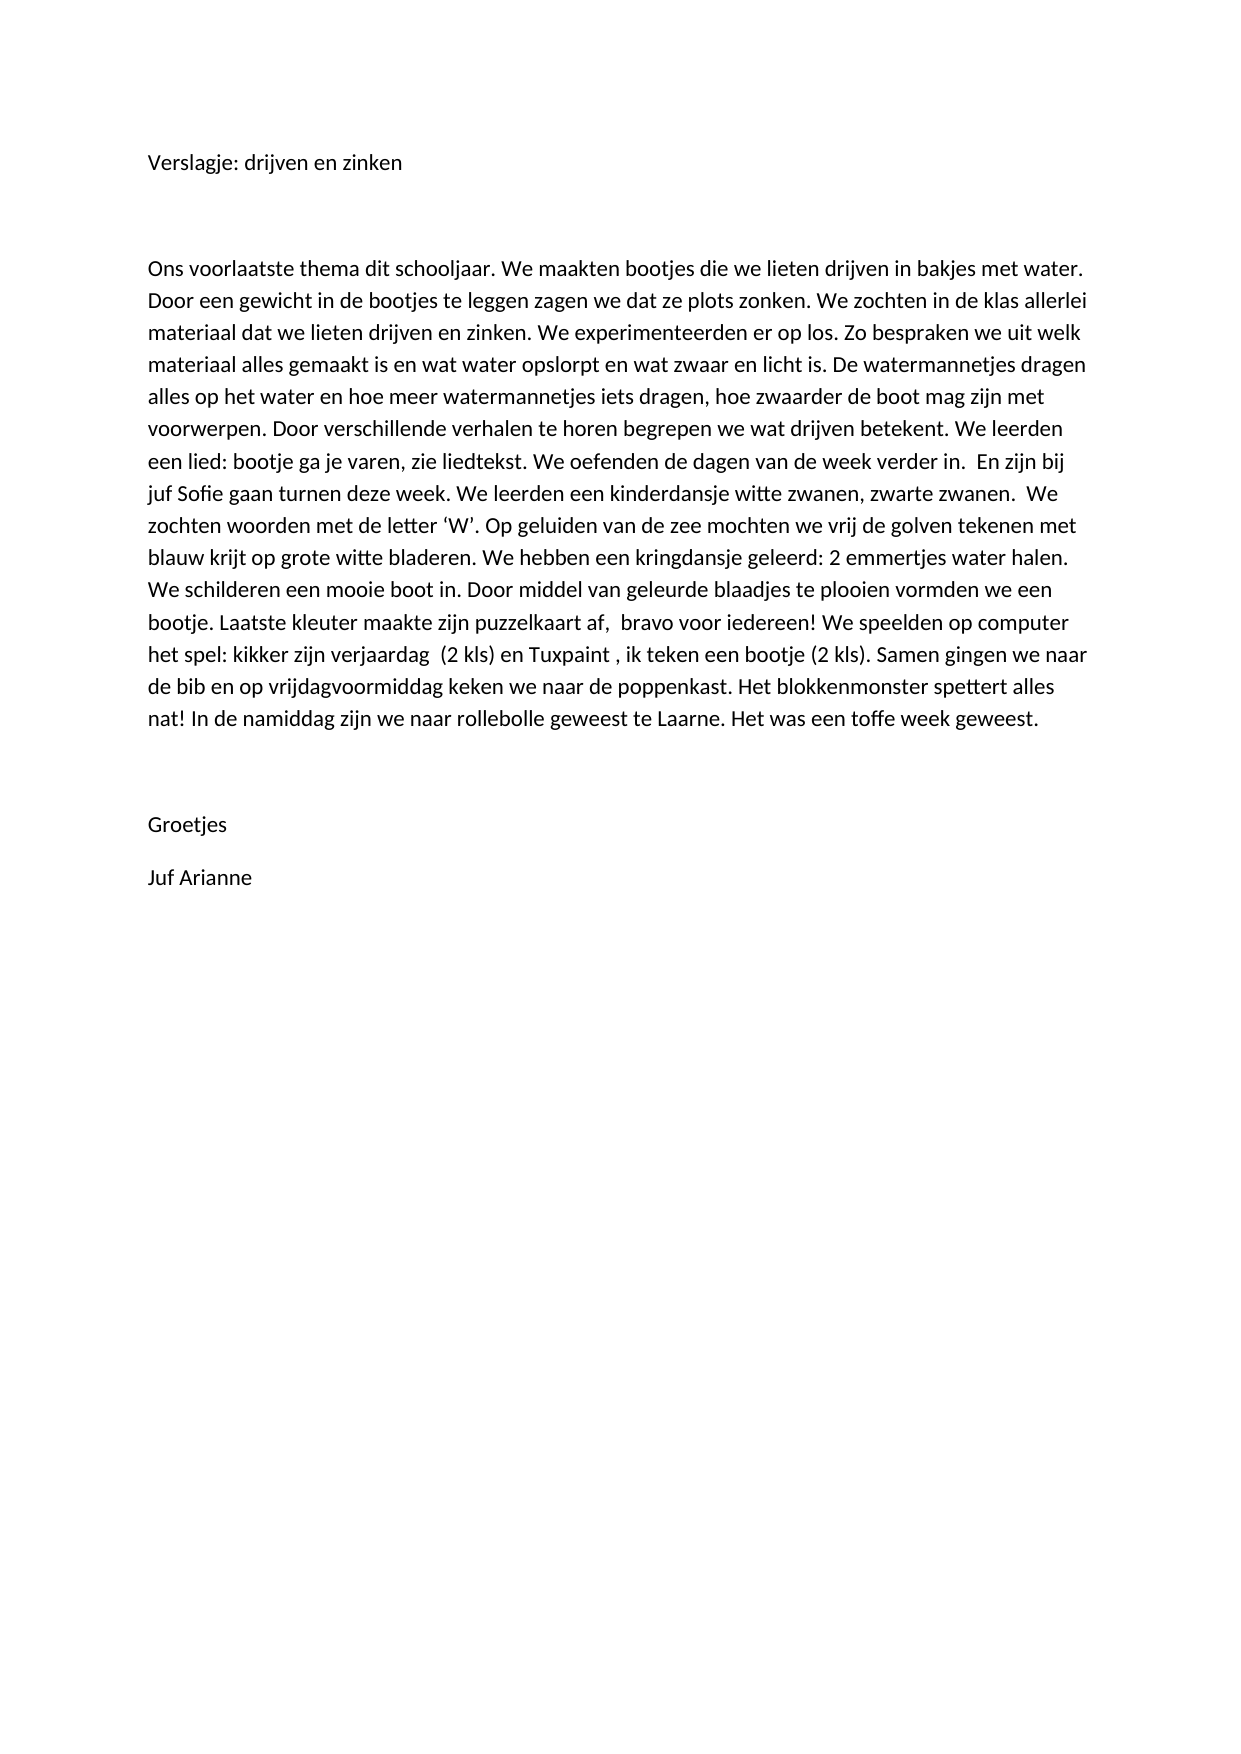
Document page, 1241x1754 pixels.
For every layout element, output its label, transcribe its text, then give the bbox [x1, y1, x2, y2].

text Groetjes [148, 810, 1093, 838]
text Verslagje: drijven en zinken [148, 148, 1093, 176]
text Juf Arianne [148, 863, 1093, 891]
text Ons voorlaatste thema dit schooljaar. We maakten bootjes die we lieten drijven in bakjes met water. Door een gewicht in de bootjes te leggen zagen we dat ze plots zonken. We zochten in de klas allerlei materiaal dat we lieten drijven en zinken. We experimenteerden er op los. Zo bespraken we uit welk materiaal alles gemaakt is en wat water opslorpt en wat zwaar en licht is. De watermannetjes dragen alles op het water en hoe meer watermannetjes iets dragen, hoe zwaarder de boot mag zijn met voorwerpen. Door verschillende verhalen te horen begrepen we wat drijven betekent. We leerden een lied: bootje ga je varen, zie liedtekst. We oefenden de dagen van de week verder in. En zijn bij juf Sofie gaan turnen deze week. We leerden een kinderdansje witte zwanen, zwarte zwanen. We zochten woorden met de letter ‘W’. Op geluiden van de zee mochten we vrij de golven tekenen met blauw krijt op grote witte bladeren. We hebben een kringdansje geleerd: 2 emmertjes water halen. We schilderen een mooie boot in. Door middel van geleurde blaadjes te plooien vormden we een bootje. Laatste kleuter maakte zijn puzzelkaart af, bravo voor iedereen! We speelden op computer het spel: kikker zijn verjaardag (2 kls) en Tuxpaint , ik teken een bootje (2 kls). Samen gingen we naar de bib en op vrijdagvoormiddag keken we naar de poppenkast. Het blokkenmonster spettert alles nat! In de namiddag zijn we naar rollebolle geweest te Laarne. Het was een toffe week geweest. [148, 254, 1093, 732]
